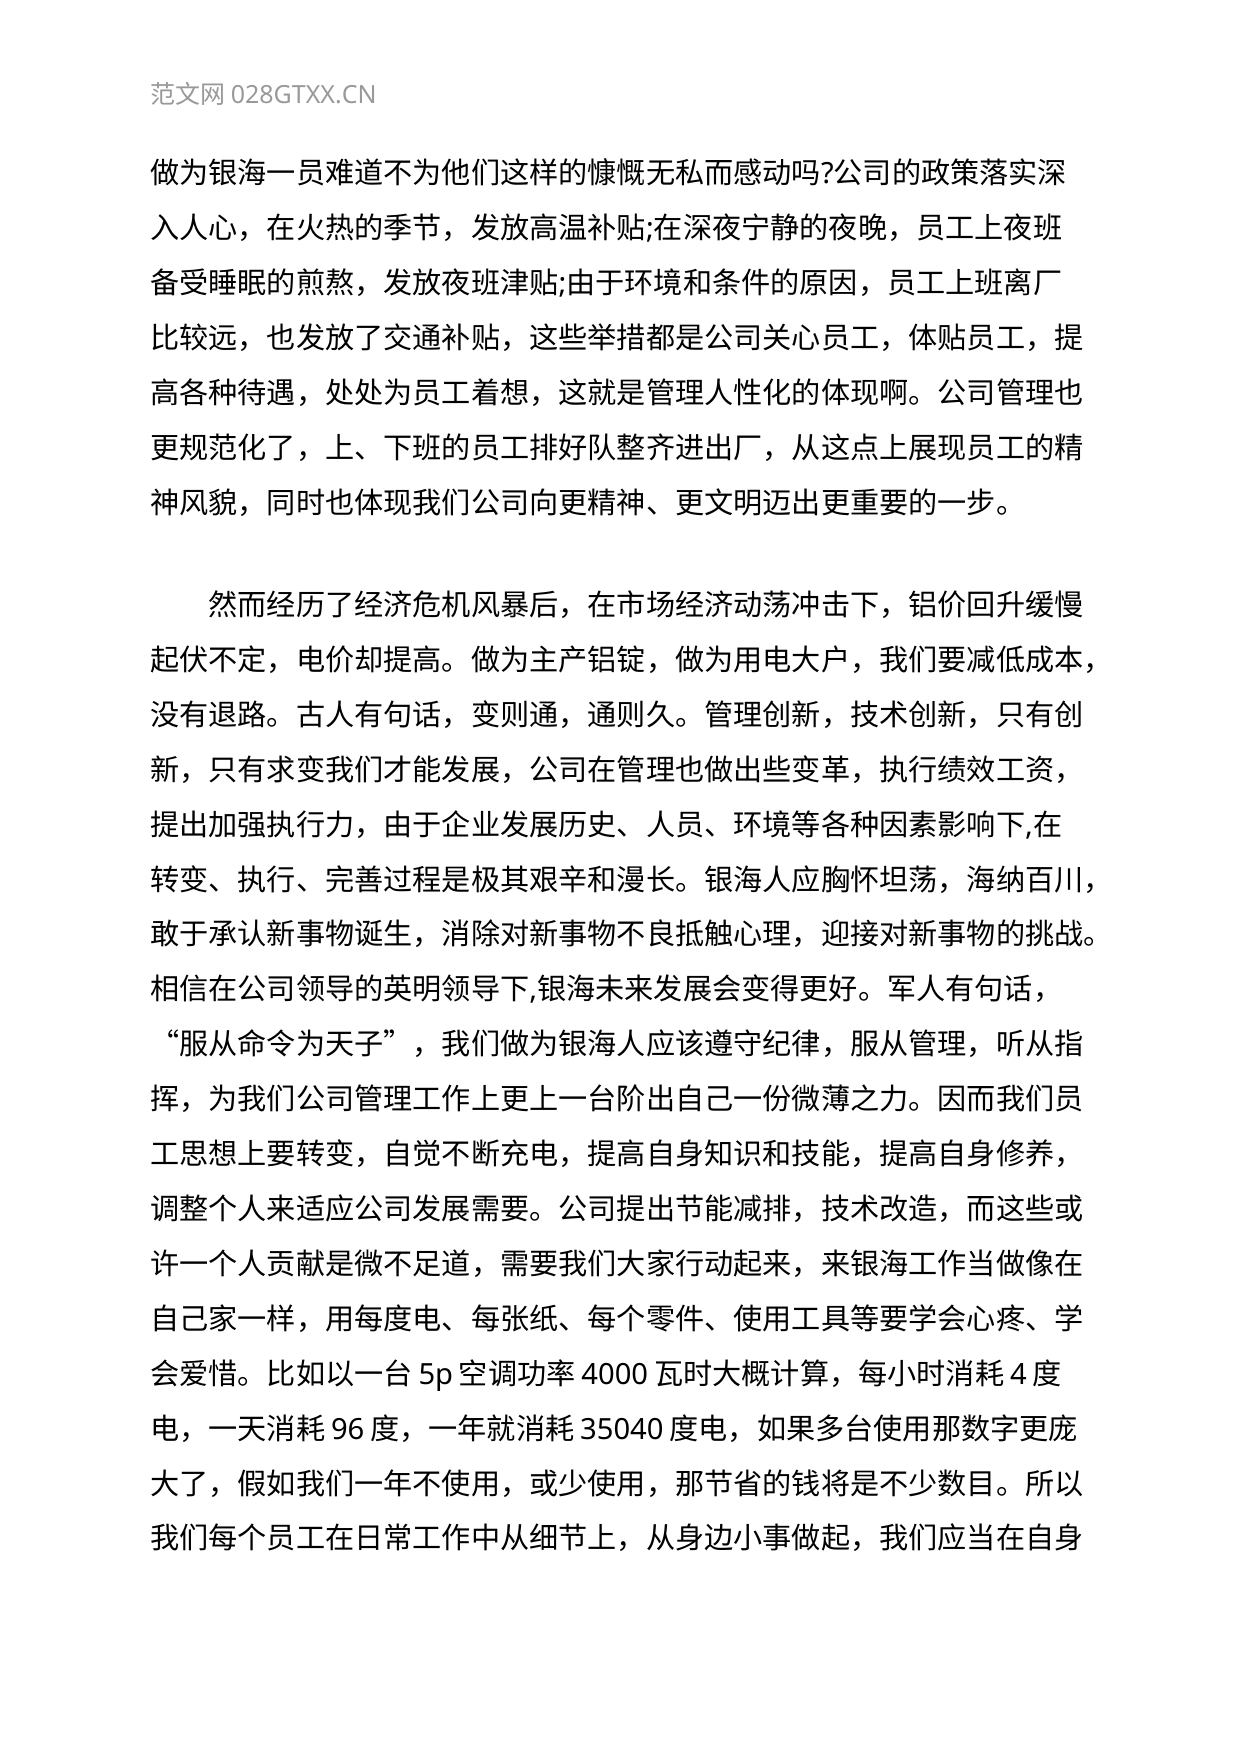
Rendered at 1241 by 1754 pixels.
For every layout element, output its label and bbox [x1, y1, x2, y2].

text [150, 150, 1090, 522]
text [150, 581, 1090, 1557]
